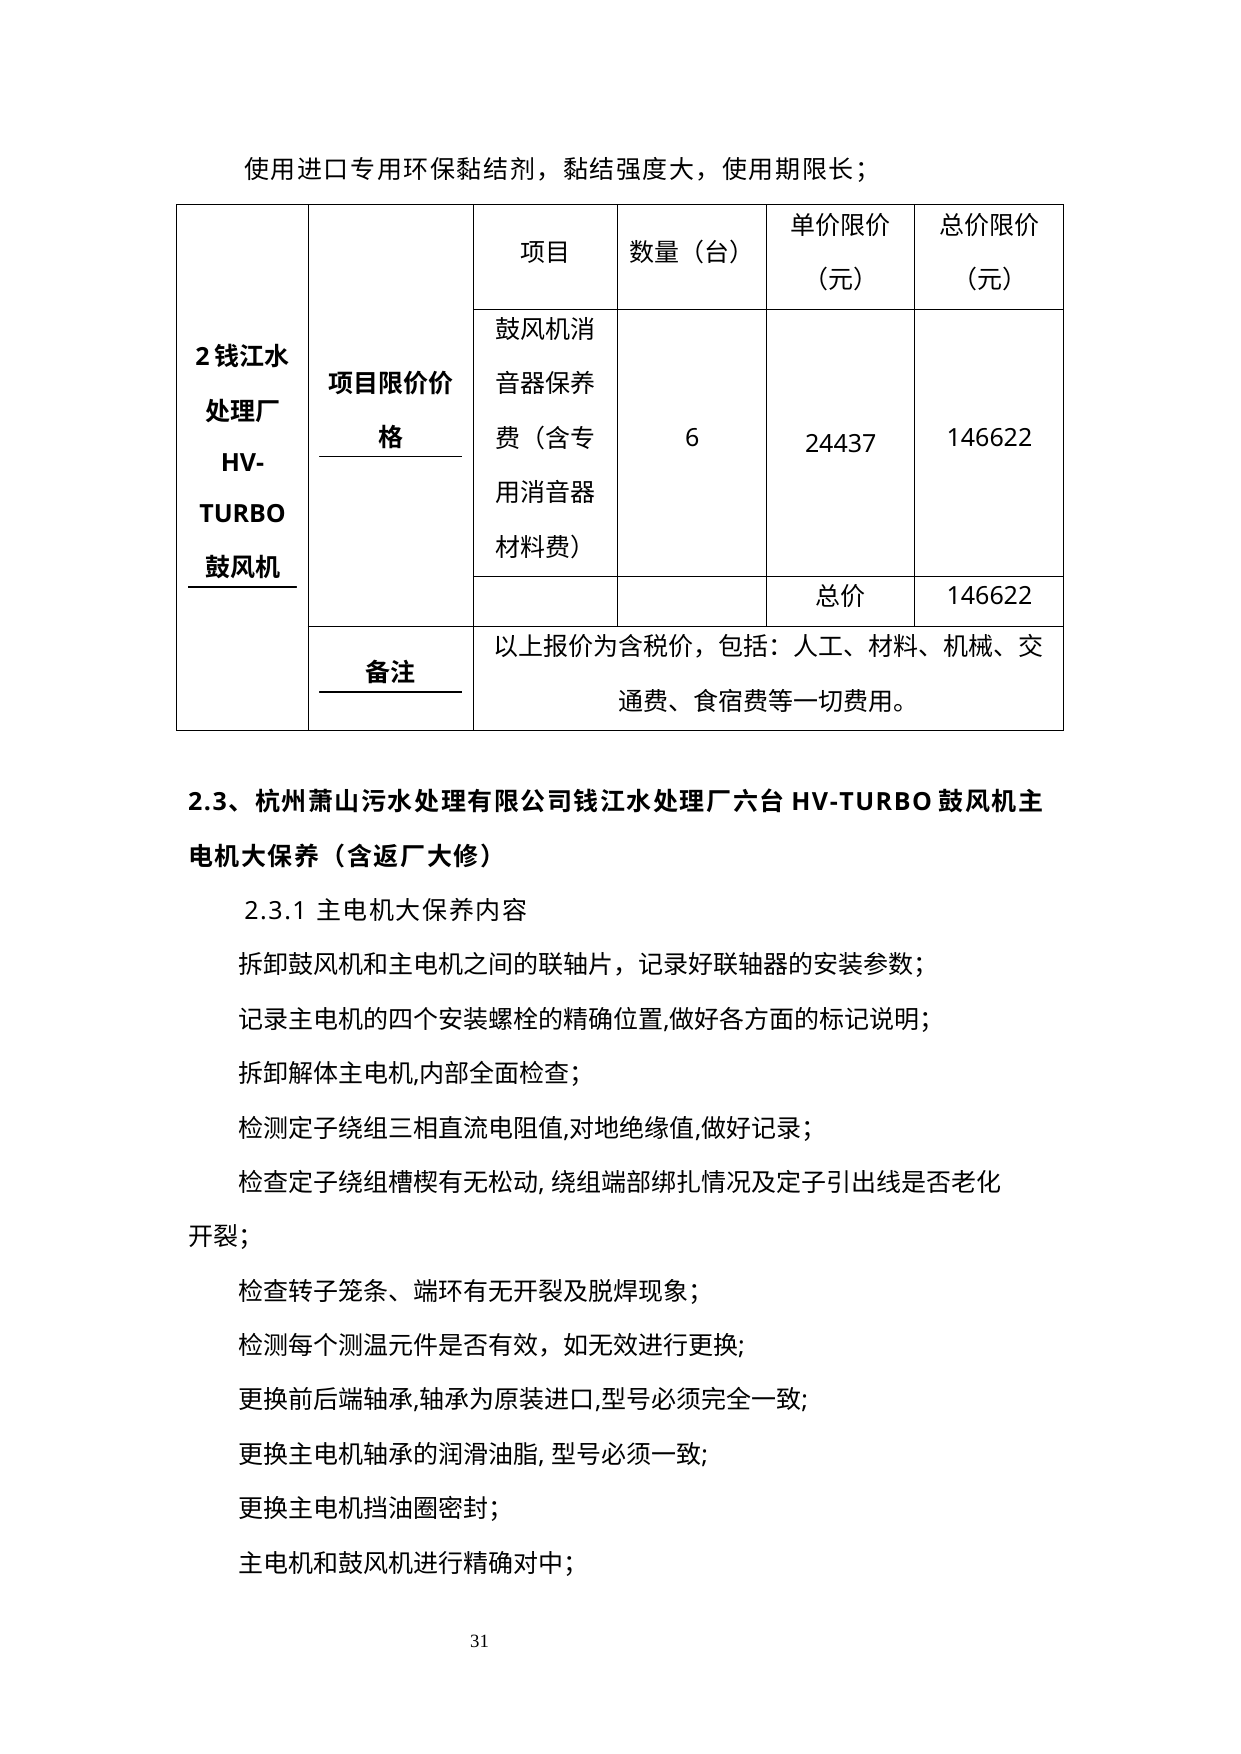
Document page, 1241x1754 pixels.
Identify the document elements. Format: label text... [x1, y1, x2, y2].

text 2.3.1 主电机大保养内容 [188, 891, 1052, 927]
table_header 总价限价（元） [915, 205, 1063, 308]
text 更换主电机挡油圈密封； [188, 1489, 1052, 1525]
text 主电机和鼓风机进行精确对中； [188, 1543, 1052, 1579]
text 记录主电机的四个安装螺栓的精确位置,做好各方面的标记说明； [188, 999, 1052, 1036]
text 使用进口专用环保黏结剂，黏结强度大，使用期限长； [188, 150, 1052, 186]
table_cell 以上报价为含税价，包括：人工、材料、机械、交通费、食宿费等一切费用。 [474, 627, 1063, 730]
table_cell 146622 [915, 577, 1063, 626]
table_cell 6 [618, 310, 766, 576]
table_header 单价限价（元） [767, 205, 914, 308]
table_header 项目限价价格 [309, 205, 473, 626]
table_header 数量（台） [618, 205, 766, 308]
table_cell 24437 [767, 310, 914, 576]
table_cell 鼓风机消音器保养费（含专用消音器材料费） [474, 310, 617, 576]
text 拆卸鼓风机和主电机之间的联轴片，记录好联轴器的安装参数； [188, 945, 1052, 981]
table_header 项目 [474, 205, 617, 308]
text 检测每个测温元件是否有效，如无效进行更换; [188, 1326, 1052, 1362]
table_cell 总价 [767, 577, 914, 626]
table_cell [474, 577, 617, 626]
text 更换前后端轴承,轴承为原装进口,型号必须完全一致; [188, 1380, 1052, 1416]
text 2.3、杭州萧山污水处理有限公司钱江水处理厂六台HV-TURBO鼓风机主电机大保养（含返厂大修） [188, 782, 1052, 872]
text 检测定子绕组三相直流电阻值,对地绝缘值,做好记录； [188, 1108, 1052, 1144]
table_header 2钱江水处理厂HV-TURBO鼓风机 [177, 205, 308, 730]
text 拆卸解体主电机,内部全面检查； [188, 1054, 1052, 1090]
table_cell 146622 [915, 310, 1063, 576]
text 检查转子笼条、端环有无开裂及脱焊现象； [188, 1271, 1052, 1307]
table_cell [618, 577, 766, 626]
table_cell 备注 [309, 627, 473, 730]
text 开裂； [188, 1217, 1052, 1253]
text 检查定子绕组槽楔有无松动, 绕组端部绑扎情况及定子引出线是否老化 [188, 1162, 1052, 1199]
text 更换主电机轴承的润滑油脂, 型号必须一致; [188, 1434, 1052, 1471]
